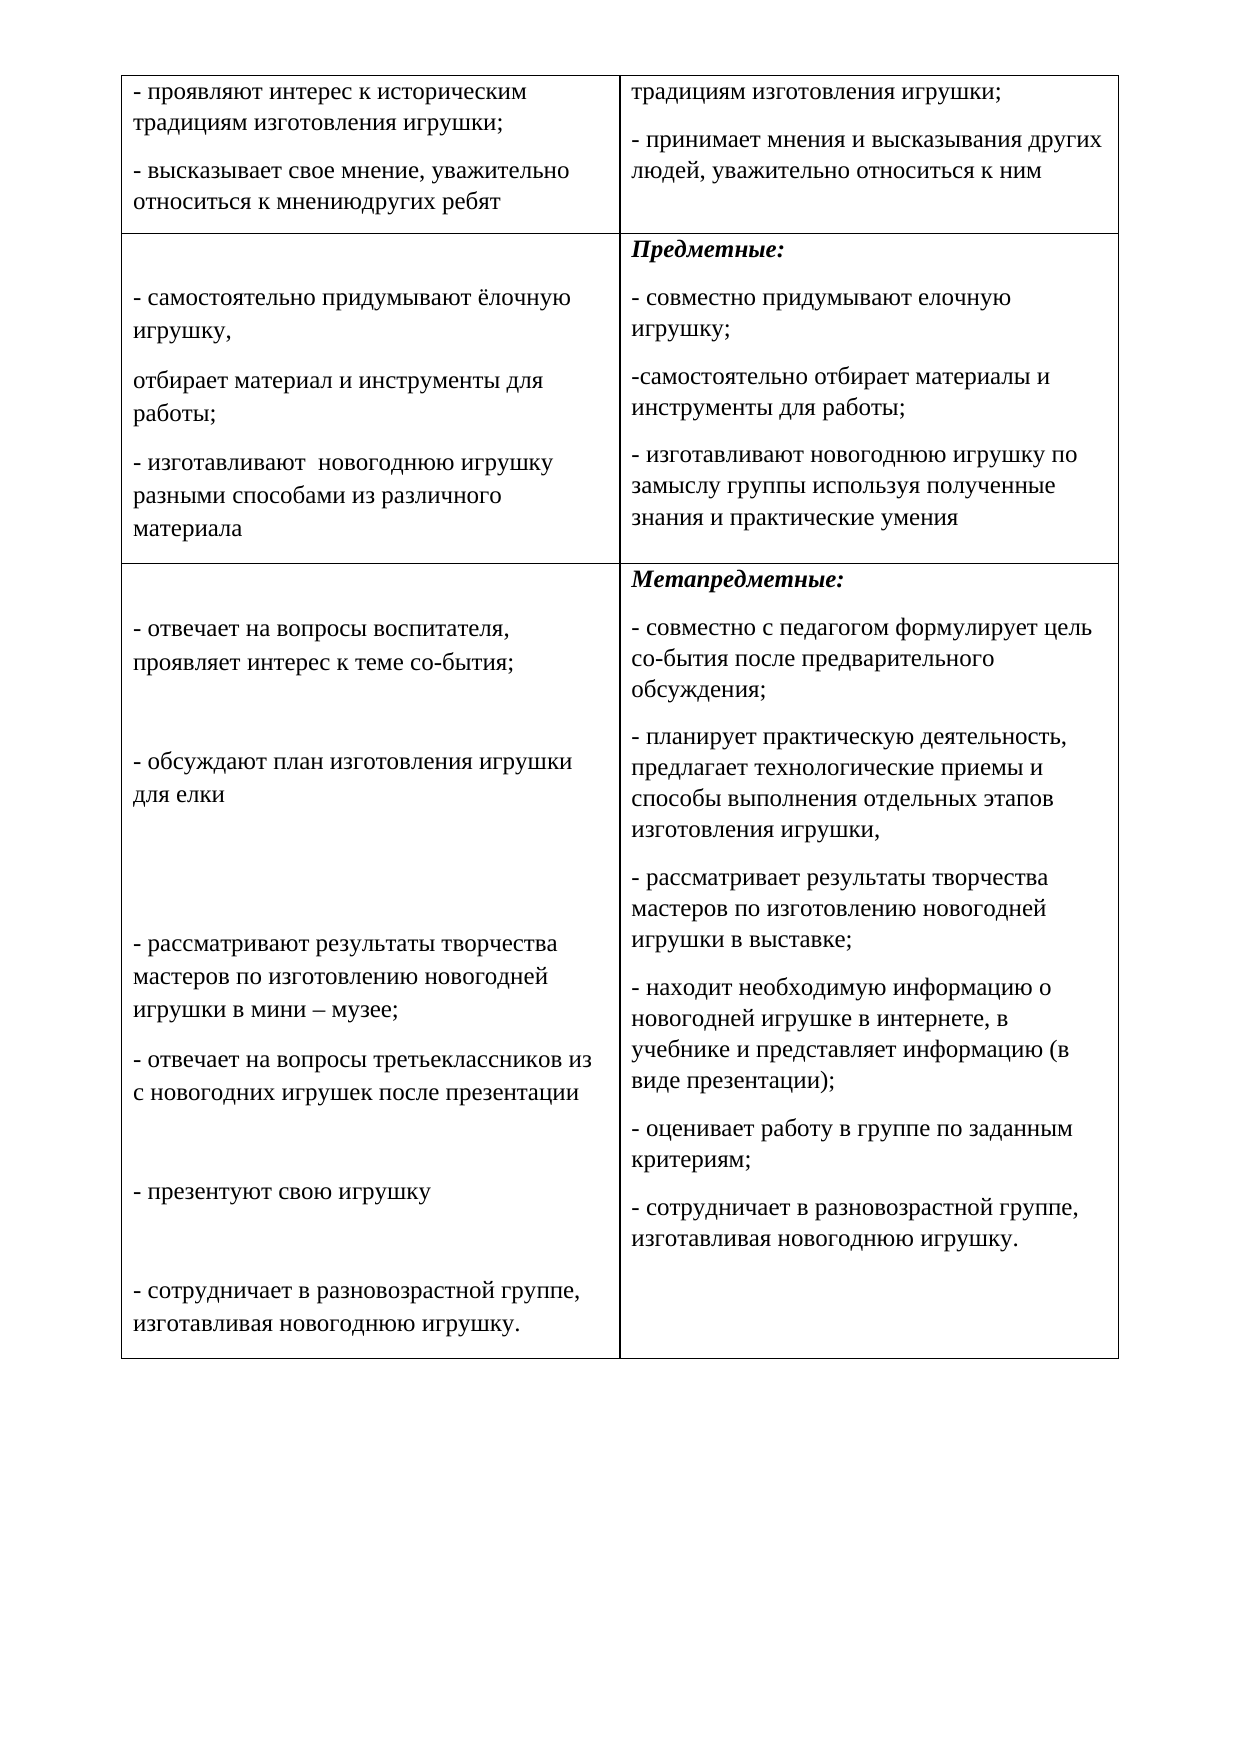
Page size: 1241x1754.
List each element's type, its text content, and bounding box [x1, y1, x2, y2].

table_cell - отвечает на вопросы воспитателя, проявляет интерес к теме со-бытия; - обсуждают план изготовления игрушки для елки - рассматривают результаты творчества мастеров по изготовлению новогодней игрушки в мини – музее; - отвечает на вопросы третьеклассников из с новогодних игрушек после презентации - презентуют свою игрушку - сотрудничает в разновозрастной группе, изготавливая новогоднюю игрушку. [122, 564, 619, 1358]
table_cell Метапредметные: - совместно с педагогом формулирует цель со-бытия после предварительного обсуждения; - планирует практическую деятельность, предлагает технологические приемы и способы выполнения отдельных этапов изготовления игрушки, - рассматривает результаты творчества мастеров по изготовлению новогодней игрушки в выставке; - находит необходимую информацию о новогодней игрушке в интернете, в учебнике и представляет информацию (в виде презентации); - оценивает работу в группе по заданным критериям; - сотрудничает в разновозрастной группе, изготавливая новогоднюю игрушку. [621, 564, 1118, 1358]
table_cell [621, 76, 1118, 233]
table_cell - самостоятельно придумывают ёлочную игрушку, отбирает материал и инструменты для работы; - изготавливают новогоднюю игрушку разными способами из различного материала [122, 234, 619, 563]
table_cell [122, 76, 619, 233]
table_cell Предметные: - совместно придумывают елочную игрушку; -самостоятельно отбирает материалы и инструменты для работы; - изготавливают новогоднюю игрушку по замыслу группы используя полученные знания и практические умения [621, 234, 1118, 563]
